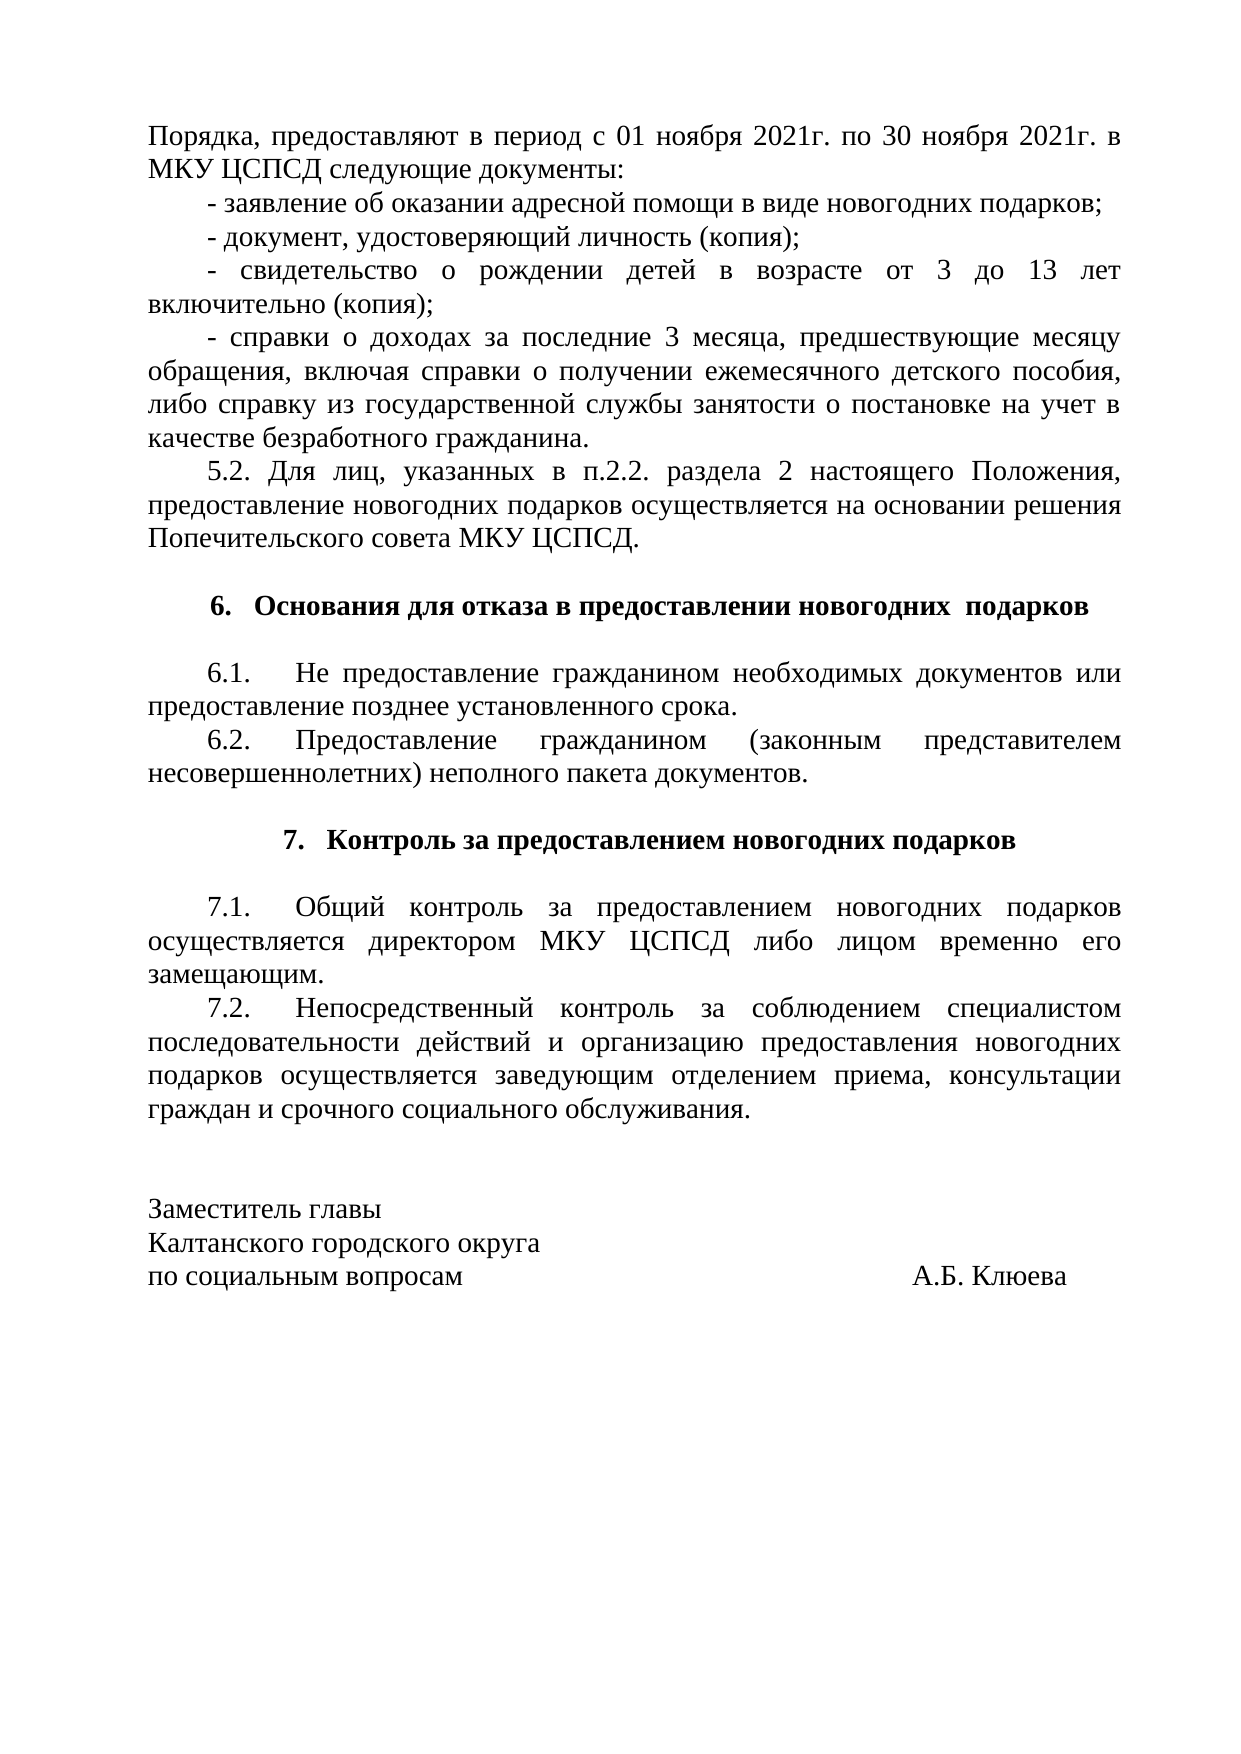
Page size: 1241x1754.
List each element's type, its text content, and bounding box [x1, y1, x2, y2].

text по социальным вопросам А.Б. Клюева [148, 1258, 1122, 1292]
text - свидетельство о рождении детей в возрасте от 3 до 13 лет включительно (копия); [148, 252, 1122, 319]
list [148, 118, 1122, 185]
text - справки о доходах за последние 3 месяца, предшествующие месяцу обращения, включая справки о получении ежемесячного детского пособия, либо справку из государственной службы занятости о постановке на учет в качестве безработного гражданина. [148, 319, 1122, 453]
list Контроль за предоставлением новогодних подарков [177, 822, 1122, 856]
text Калтанского городского округа [148, 1225, 1122, 1258]
list Не предоставление гражданином необходимых документов или предоставление позднее установленного срока. [148, 655, 1122, 722]
list Основания для отказа в предоставлении новогодних подарков [177, 588, 1122, 621]
text - заявление об оказании адресной помощи в виде новогодних подарков; [148, 185, 1122, 219]
text - документ, удостоверяющий личность (копия); [148, 219, 1122, 252]
list Общий контроль за предоставлением новогодних подарков осуществляется директором МКУ ЦСПСД либо лицом временно его замещающим. [148, 889, 1122, 990]
list Непосредственный контроль за соблюдением специалистом последовательности действий и организацию предоставления новогодних подарков осуществляется заведующим отделением приема, консультации граждан и срочного социального обслуживания. [148, 990, 1122, 1124]
list Предоставление гражданином (законным представителем несовершеннолетних) неполного пакета документов. [148, 722, 1122, 789]
text 5.2. Для лиц, указанных в п.2.2. раздела 2 настоящего Положения, предоставление новогодних подарков осуществляется на основании решения Попечительского совета МКУ ЦСПСД. [148, 453, 1122, 554]
text Заместитель главы [148, 1191, 1122, 1225]
